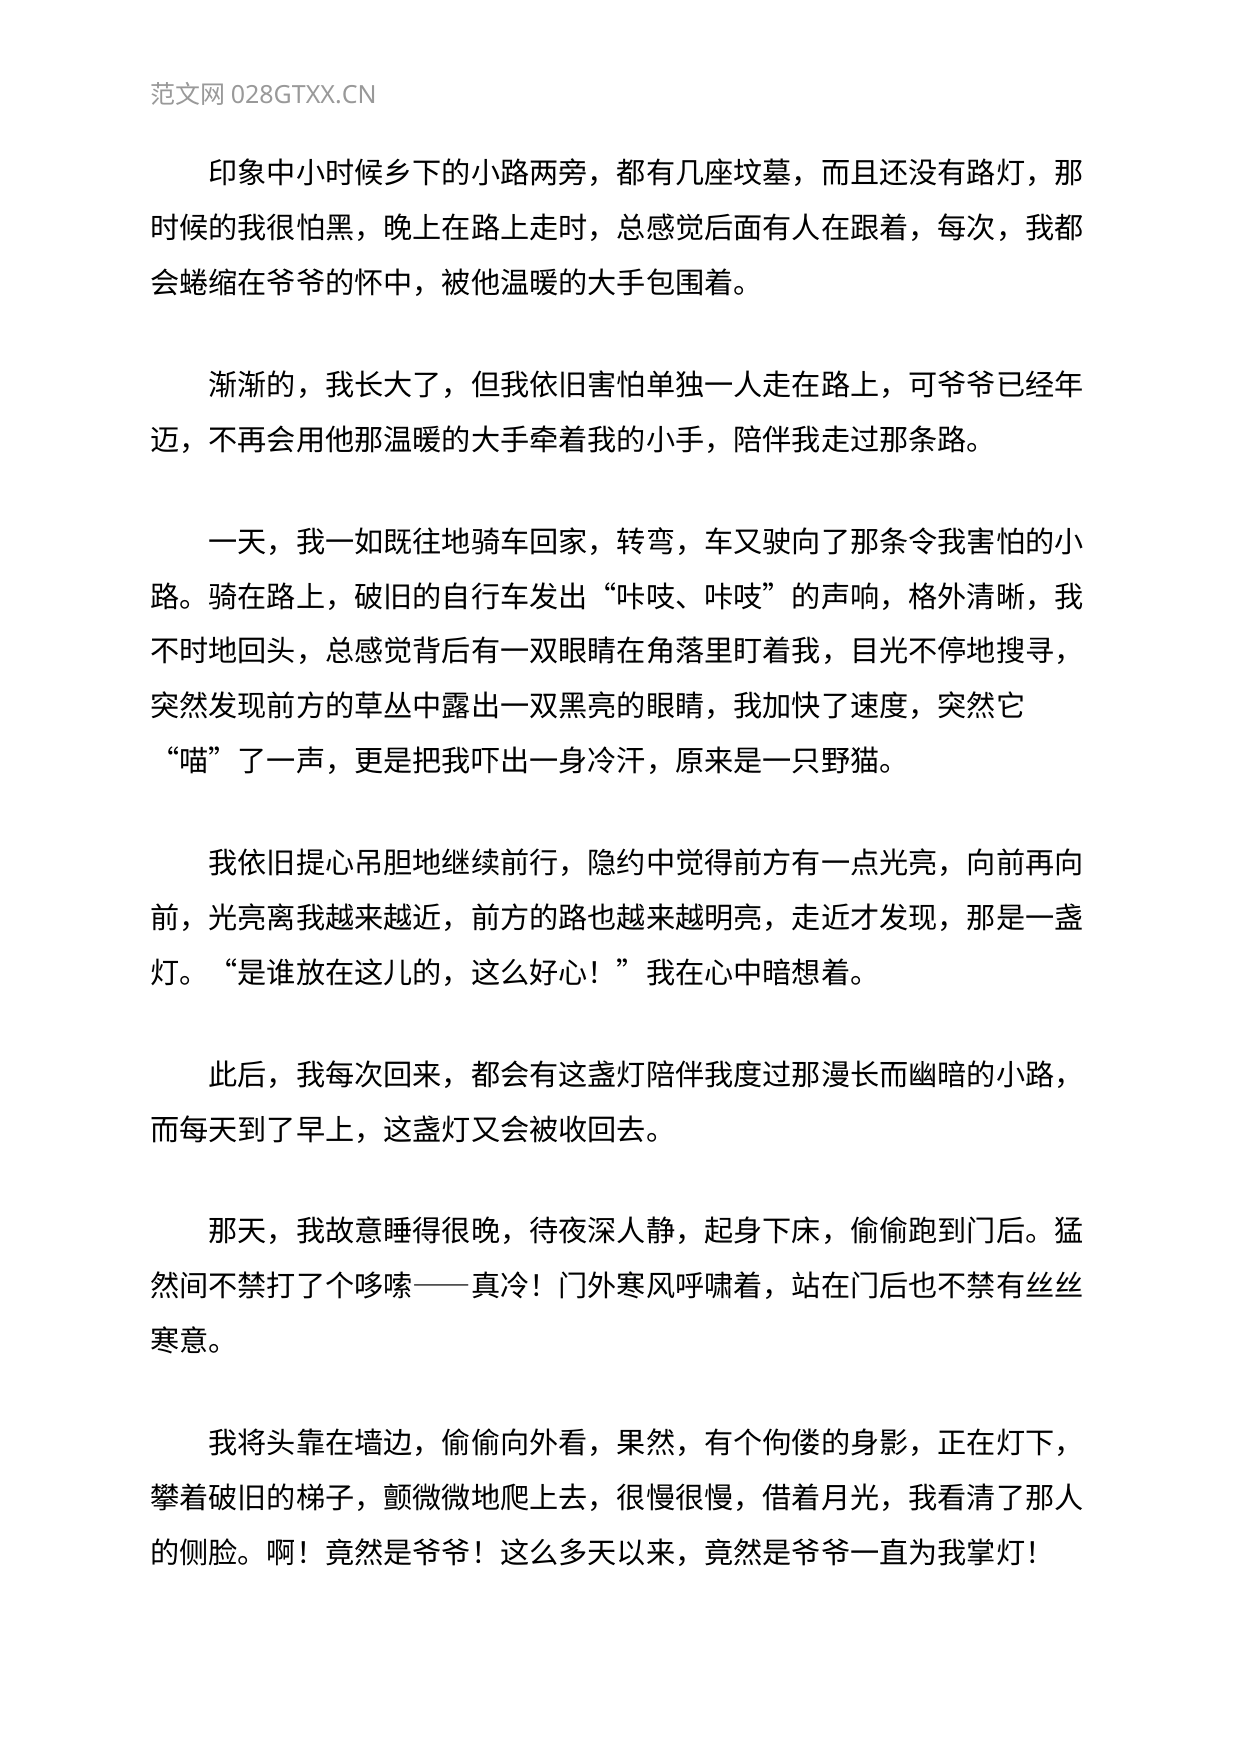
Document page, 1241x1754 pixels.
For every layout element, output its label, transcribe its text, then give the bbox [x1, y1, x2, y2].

text 我依旧提心吊胆地继续前行，隐约中觉得前方有一点光亮，向前再向前，光亮离我越来越近，前方的路也越来越明亮，走近才发现，那是一盏灯。“是谁放在这儿的，这么好心！”我在心中暗想着。 [150, 839, 1090, 992]
text 印象中小时候乡下的小路两旁，都有几座坟墓，而且还没有路灯，那时候的我很怕黑，晚上在路上走时，总感觉后面有人在跟着，每次，我都会蜷缩在爷爷的怀中，被他温暖的大手包围着。 [150, 150, 1090, 302]
text 一天，我一如既往地骑车回家，转弯，车又驶向了那条令我害怕的小路。骑在路上，破旧的自行车发出“咔吱、咔吱”的声响，格外清晰，我不时地回头，总感觉背后有一双眼睛在角落里盯着我，目光不停地搜寻，突然发现前方的草丛中露出一双黑亮的眼睛，我加快了速度，突然它“喵”了一声，更是把我吓出一身冷汗，原来是一只野猫。 [150, 518, 1090, 780]
text 那天，我故意睡得很晚，待夜深人静，起身下床，偷偷跑到门后。猛然间不禁打了个哆嗦——真冷！门外寒风呼啸着，站在门后也不禁有丝丝寒意。 [150, 1208, 1090, 1360]
text 渐渐的，我长大了，但我依旧害怕单独一人走在路上，可爷爷已经年迈，不再会用他那温暖的大手牵着我的小手，陪伴我走过那条路。 [150, 362, 1090, 459]
text 此后，我每次回来，都会有这盏灯陪伴我度过那漫长而幽暗的小路，而每天到了早上，这盏灯又会被收回去。 [150, 1051, 1090, 1148]
text 我将头靠在墙边，偷偷向外看，果然，有个佝偻的身影，正在灯下，攀着破旧的梯子，颤微微地爬上去，很慢很慢，借着月光，我看清了那人的侧脸。啊！竟然是爷爷！这么多天以来，竟然是爷爷一直为我掌灯！ [150, 1419, 1090, 1571]
